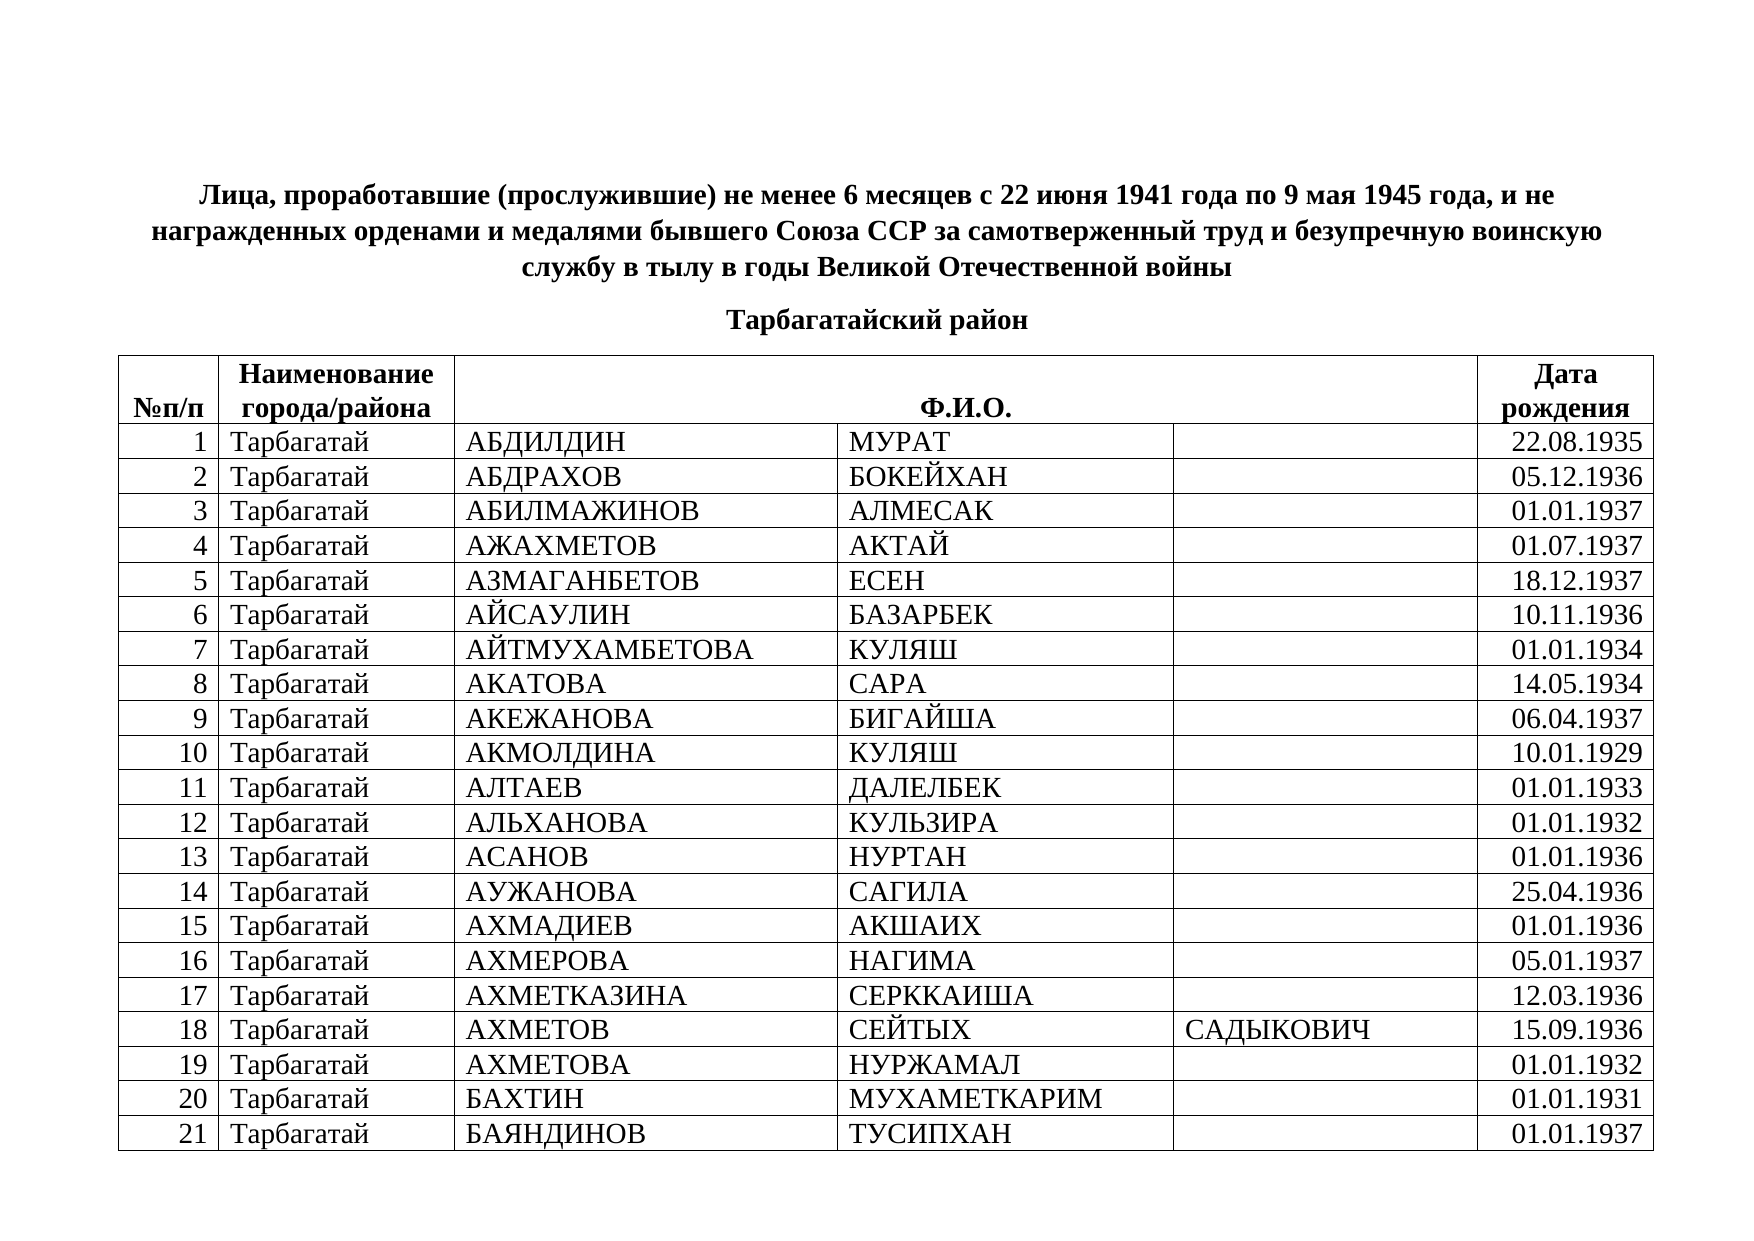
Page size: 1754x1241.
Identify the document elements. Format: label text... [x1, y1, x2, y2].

table_cell [1174, 701, 1477, 734]
table_cell [1174, 632, 1477, 665]
table_cell АХМЕРОВА [455, 943, 837, 977]
table_cell КУЛЯШ [838, 736, 1173, 769]
table_cell 8 [119, 666, 218, 700]
table_cell 01.01.1933 [1478, 770, 1653, 804]
table_cell Тарбагатай [219, 839, 454, 873]
table_cell 14.05.1934 [1478, 666, 1653, 700]
table_cell БОКЕЙХАН [838, 459, 1173, 492]
table_cell ЕСЕН [838, 563, 1173, 596]
table_cell 21 [119, 1116, 218, 1149]
table_cell [1174, 597, 1477, 631]
table_cell 3 [119, 494, 218, 527]
table_cell Тарбагатай [219, 770, 454, 804]
table_cell [1174, 528, 1477, 562]
table_cell АУЖАНОВА [455, 874, 837, 907]
table_cell 13 [119, 839, 218, 873]
table_cell [1174, 770, 1477, 804]
table_cell ТУСИПХАН [838, 1116, 1173, 1149]
table_cell Тарбагатай [219, 1047, 454, 1080]
table_cell 15 [119, 909, 218, 942]
table_cell Тарбагатай [219, 528, 454, 562]
table_cell [1174, 736, 1477, 769]
table_cell 01.01.1932 [1478, 805, 1653, 838]
table_cell Тарбагатай [219, 666, 454, 700]
table_cell [1174, 1116, 1477, 1149]
table_cell [1174, 839, 1477, 873]
table_cell 10.11.1936 [1478, 597, 1653, 631]
table_cell БИГАЙША [838, 701, 1173, 734]
table_cell АЖАХМЕТОВ [455, 528, 837, 562]
table_cell СЕЙТЫХ [838, 1012, 1173, 1046]
table_cell НУРЖАМАЛ [838, 1047, 1173, 1080]
table_cell АСАНОВ [455, 839, 837, 873]
table_cell Тарбагатай [219, 736, 454, 769]
table_cell 4 [119, 528, 218, 562]
table_cell [1174, 909, 1477, 942]
table_cell 01.01.1937 [1478, 494, 1653, 527]
table_cell АКЕЖАНОВА [455, 701, 837, 734]
table_cell АБИЛМАЖИНОВ [455, 494, 837, 527]
table_cell 14 [119, 874, 218, 907]
table_cell Тарбагатай [219, 1012, 454, 1046]
table_cell [1174, 424, 1477, 458]
table_header Дата рождения [1478, 356, 1653, 423]
table_header №п/п [119, 356, 218, 423]
table_cell БАЯНДИНОВ [455, 1116, 837, 1149]
table_cell [1174, 943, 1477, 977]
table_cell [1174, 1081, 1477, 1115]
table_cell 01.01.1932 [1478, 1047, 1653, 1080]
table_cell 01.01.1934 [1478, 632, 1653, 665]
table_cell Тарбагатай [219, 943, 454, 977]
table_cell Тарбагатай [219, 459, 454, 492]
table_cell АБДИЛДИН [455, 424, 837, 458]
table_cell 16 [119, 943, 218, 977]
table_cell АХМЕТОВА [455, 1047, 837, 1080]
table_cell 12.03.1936 [1478, 978, 1653, 1011]
table_cell АКШАИХ [838, 909, 1173, 942]
table_cell [1174, 459, 1477, 492]
table_cell 10.01.1929 [1478, 736, 1653, 769]
table_cell НАГИМА [838, 943, 1173, 977]
table_cell АБДРАХОВ [455, 459, 837, 492]
table_cell 5 [119, 563, 218, 596]
table_cell Тарбагатай [219, 1081, 454, 1115]
table_cell МУХАМЕТКАРИМ [838, 1081, 1173, 1115]
table_cell САДЫКОВИЧ [1174, 1012, 1477, 1046]
table_header Наименование города/района [219, 356, 454, 423]
table_cell АКТАЙ [838, 528, 1173, 562]
table_cell 05.01.1937 [1478, 943, 1653, 977]
table_cell Тарбагатай [219, 805, 454, 838]
table_cell Тарбагатай [219, 701, 454, 734]
table_cell [1174, 874, 1477, 907]
table_cell САРА [838, 666, 1173, 700]
table_cell АЗМАГАНБЕТОВ [455, 563, 837, 596]
table_cell КУЛЬЗИРА [838, 805, 1173, 838]
table_cell 10 [119, 736, 218, 769]
table_cell АЛМЕСАК [838, 494, 1173, 527]
table_cell 7 [119, 632, 218, 665]
table_cell АХМАДИЕВ [455, 909, 837, 942]
table_cell 01.07.1937 [1478, 528, 1653, 562]
table_cell БАХТИН [455, 1081, 837, 1115]
table_cell САГИЛА [838, 874, 1173, 907]
table_cell 01.01.1931 [1478, 1081, 1653, 1115]
table_cell 05.12.1936 [1478, 459, 1653, 492]
table_cell АКАТОВА [455, 666, 837, 700]
table_cell АЛТАЕВ [455, 770, 837, 804]
table_cell 06.04.1937 [1478, 701, 1653, 734]
table_cell АЙСАУЛИН [455, 597, 837, 631]
table_cell Тарбагатай [219, 909, 454, 942]
table_cell 15.09.1936 [1478, 1012, 1653, 1046]
table_cell Тарбагатай [219, 597, 454, 631]
table_cell 25.04.1936 [1478, 874, 1653, 907]
table_cell 01.01.1937 [1478, 1116, 1653, 1149]
table_cell 6 [119, 597, 218, 631]
table_cell [1174, 494, 1477, 527]
table_cell 22.08.1935 [1478, 424, 1653, 458]
table_cell Тарбагатай [219, 563, 454, 596]
table_cell НУРТАН [838, 839, 1173, 873]
table_cell 19 [119, 1047, 218, 1080]
text Тарбагатайский район [118, 302, 1636, 336]
table_cell 12 [119, 805, 218, 838]
table_header Ф.И.О. [455, 356, 1477, 423]
table_cell КУЛЯШ [838, 632, 1173, 665]
table_cell 2 [119, 459, 218, 492]
table_cell Тарбагатай [219, 1116, 454, 1149]
table_cell Тарбагатай [219, 494, 454, 527]
table_cell 18 [119, 1012, 218, 1046]
table_cell АЛЬХАНОВА [455, 805, 837, 838]
table_cell Тарбагатай [219, 632, 454, 665]
table_cell Тарбагатай [219, 978, 454, 1011]
table_cell [1174, 1047, 1477, 1080]
table_cell [1174, 978, 1477, 1011]
table_cell [1174, 563, 1477, 596]
table_cell БАЗАРБЕК [838, 597, 1173, 631]
table_cell 01.01.1936 [1478, 909, 1653, 942]
table_cell АЙТМУХАМБЕТОВА [455, 632, 837, 665]
table_cell АХМЕТОВ [455, 1012, 837, 1046]
table_cell 18.12.1937 [1478, 563, 1653, 596]
table_cell 9 [119, 701, 218, 734]
table_cell ДАЛЕЛБЕК [838, 770, 1173, 804]
table_cell 20 [119, 1081, 218, 1115]
table_cell МУРАТ [838, 424, 1173, 458]
table_cell 01.01.1936 [1478, 839, 1653, 873]
table_cell АХМЕТКАЗИНА [455, 978, 837, 1011]
table_cell Тарбагатай [219, 874, 454, 907]
table_cell АКМОЛДИНА [455, 736, 837, 769]
table_cell [1174, 666, 1477, 700]
table_cell 11 [119, 770, 218, 804]
text Лица, проработавшие (прослужившие) не менее 6 месяцев с 22 июня 1941 года по 9 мая 1945 года, и не награжденных орденами и медалями бывшего Союза ССР за самотверженный труд и безупречную воинскую службу в тылу в годы Великой Отечественной войны [118, 177, 1636, 283]
table_cell Тарбагатай [219, 424, 454, 458]
table_cell 1 [119, 424, 218, 458]
table_cell 17 [119, 978, 218, 1011]
table_cell [1174, 805, 1477, 838]
table_cell СЕРККАИША [838, 978, 1173, 1011]
